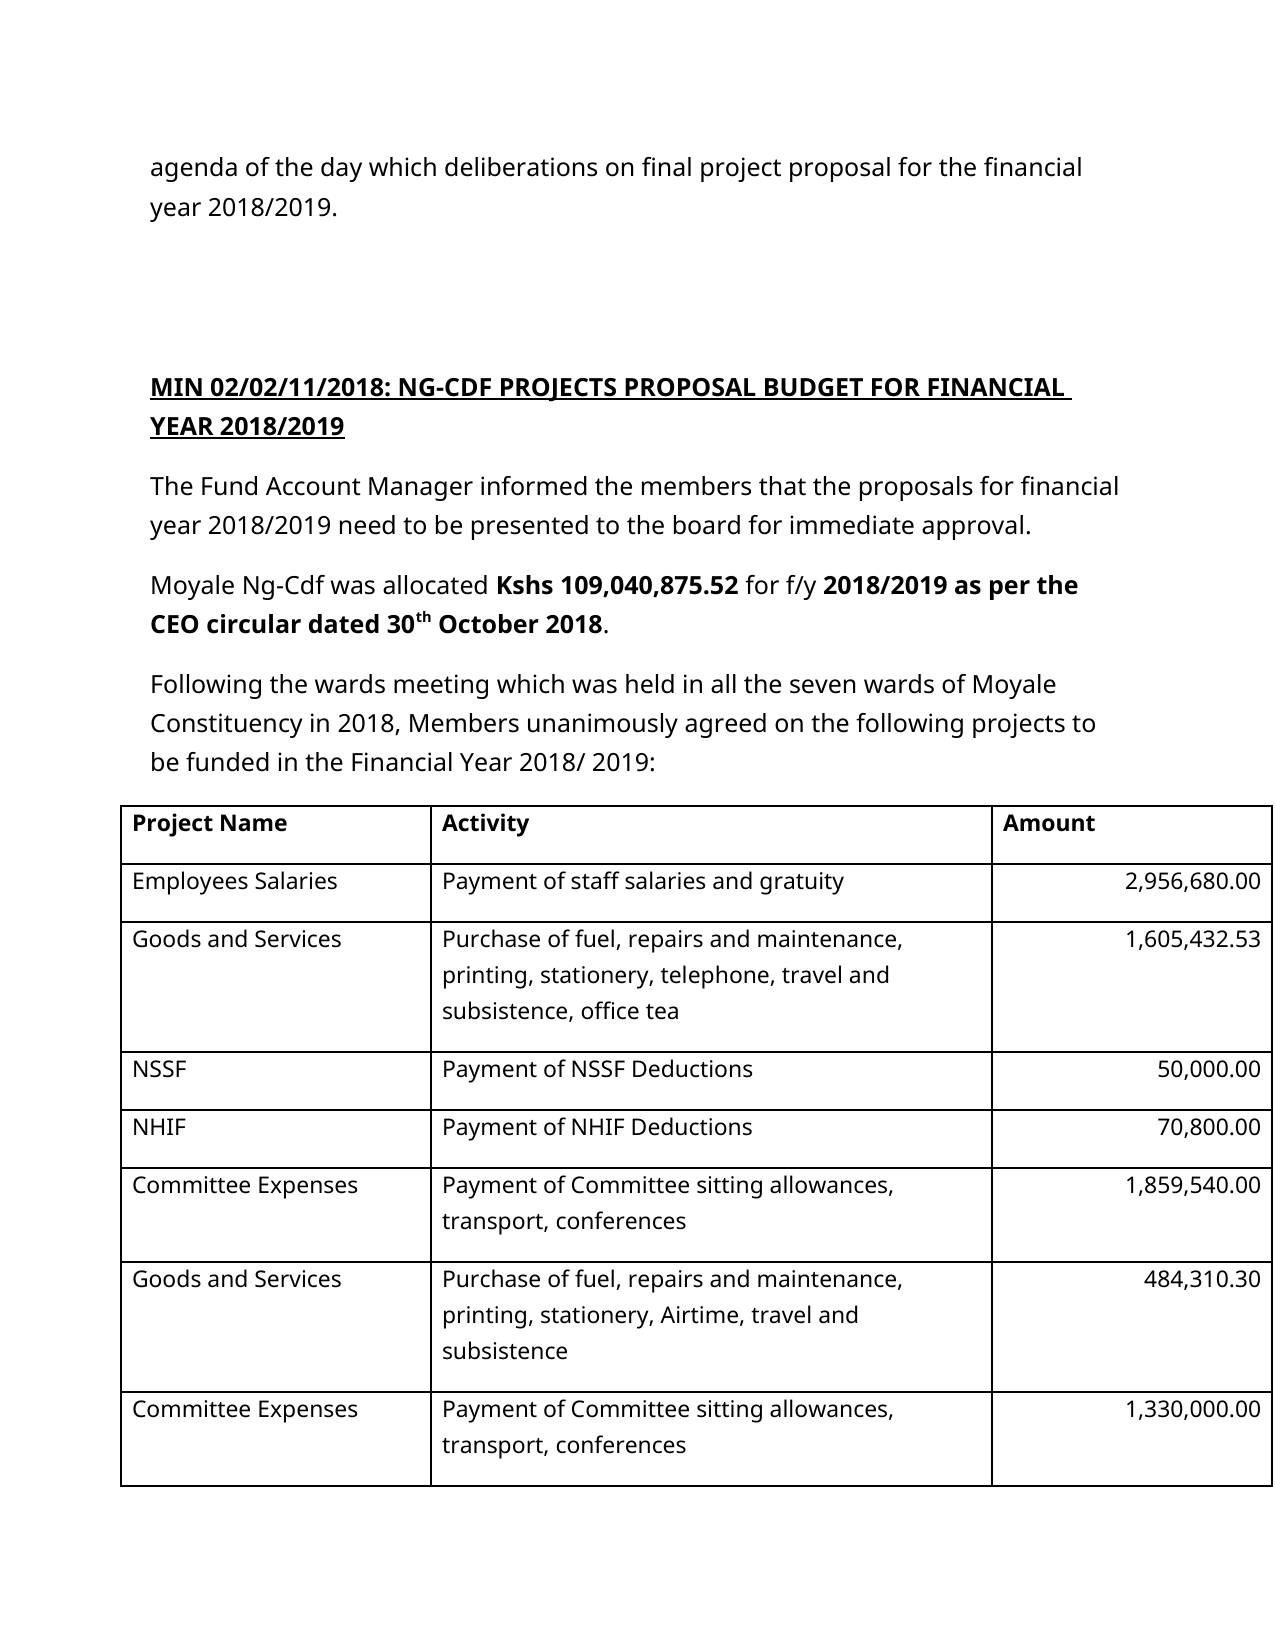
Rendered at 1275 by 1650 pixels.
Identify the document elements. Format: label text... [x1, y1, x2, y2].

text The Fund Account Manager informed the members that the proposals for financial year 2018/2019 need to be presented to the board for immediate approval. [150, 468, 1125, 542]
table_cell NSSF [122, 1053, 430, 1109]
table_cell Payment of Committee sitting allowances, transport, conferences [432, 1393, 991, 1485]
table_header Activity [432, 807, 991, 863]
table_cell Payment of Committee sitting allowances, transport, conferences [432, 1169, 991, 1261]
table_cell Committee Expenses [122, 1393, 430, 1485]
table_cell Goods and Services [122, 1263, 430, 1391]
table_cell Payment of staff salaries and gratuity [432, 865, 991, 921]
table_cell Purchase of fuel, repairs and maintenance, printing, stationery, telephone, travel and subsistence, office tea [432, 923, 991, 1051]
table_cell Committee Expenses [122, 1169, 430, 1261]
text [150, 150, 1125, 223]
table_cell Purchase of fuel, repairs and maintenance, printing, stationery, Airtime, travel and subsistence [432, 1263, 991, 1391]
table_cell Payment of NHIF Deductions [432, 1111, 991, 1167]
table_cell NHIF [122, 1111, 430, 1167]
text MIN 02/02/11/2018: NG-CDF PROJECTS PROPOSAL BUDGET FOR FINANCIAL YEAR 2018/2019 [150, 369, 1125, 442]
table_cell Goods and Services [122, 923, 430, 1051]
table_header Amount [993, 807, 1271, 863]
table_cell 2,956,680.00 [993, 865, 1271, 921]
table_cell 1,330,000.00 [993, 1393, 1271, 1485]
table_cell 1,605,432.53 [993, 923, 1271, 1051]
table_header Project Name [122, 807, 430, 863]
table_cell 50,000.00 [993, 1053, 1271, 1109]
text Moyale Ng-Cdf was allocated Kshs 109,040,875.52 for f/y 2018/2019 as per the CEO circular dated 30th October 2018. [150, 567, 1125, 641]
table_cell 70,800.00 [993, 1111, 1271, 1167]
table_cell Payment of NSSF Deductions [432, 1053, 991, 1109]
table_cell Employees Salaries [122, 865, 430, 921]
table_cell 1,859,540.00 [993, 1169, 1271, 1261]
text Following the wards meeting which was held in all the seven wards of Moyale Constituency in 2018, Members unanimously agreed on the following projects to be funded in the Financial Year 2018/ 2019: [150, 667, 1125, 779]
table_cell 484,310.30 [993, 1263, 1271, 1391]
